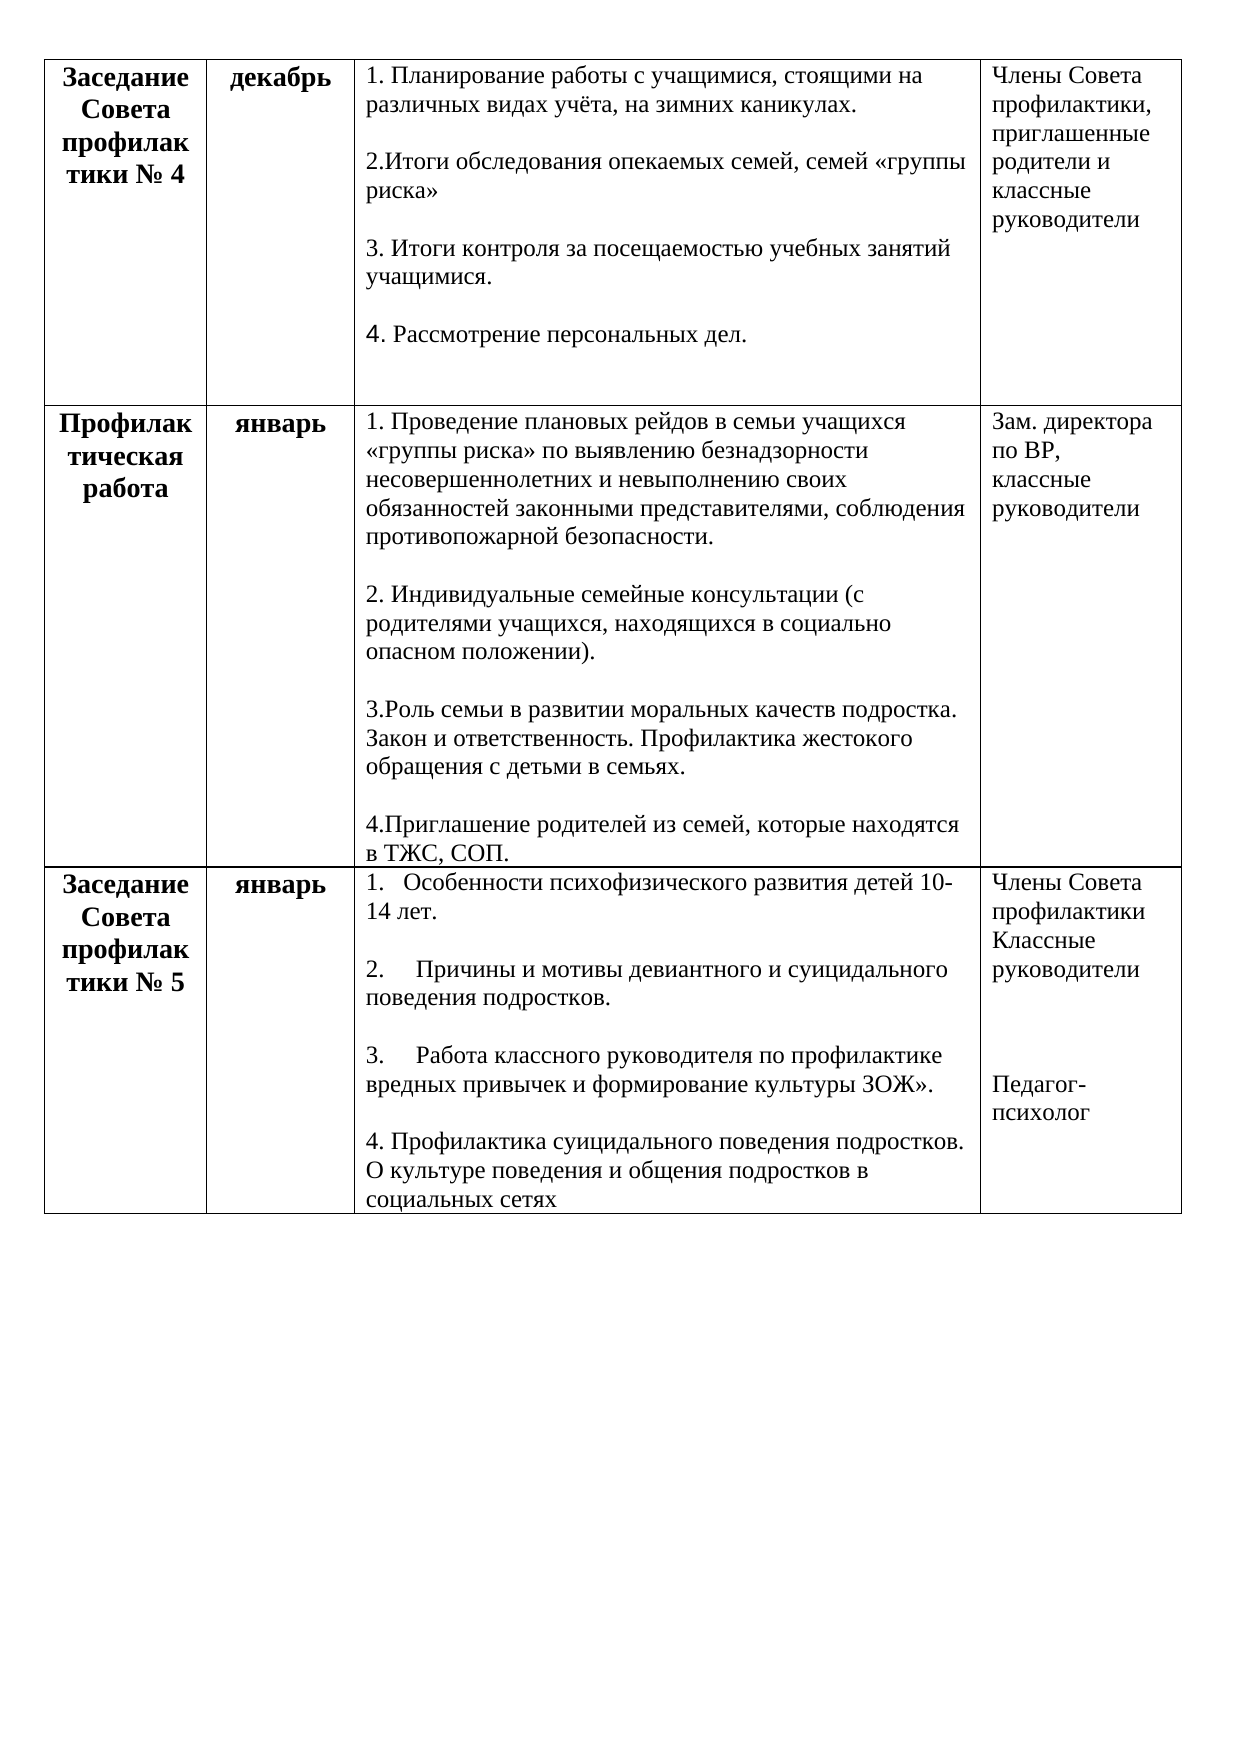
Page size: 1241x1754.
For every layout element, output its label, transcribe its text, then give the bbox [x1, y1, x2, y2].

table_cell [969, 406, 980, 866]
table_cell Заседание Совета профилактики № 4 [45, 60, 206, 405]
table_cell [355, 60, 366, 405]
table_cell Члены Совета профилактики, приглашенные родители и классные руководители [981, 60, 1181, 405]
table_cell Заседание Совета профилактики № 5 [45, 868, 206, 1212]
table_cell Профилактическая работа [45, 406, 206, 866]
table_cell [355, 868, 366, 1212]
table_cell Зам. директора по ВР, классные руководители [981, 406, 1181, 866]
table_cell Члены Совета профилактики Классные руководители Педагог-психолог [981, 868, 1181, 1212]
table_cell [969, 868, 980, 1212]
table_cell январь [207, 406, 354, 866]
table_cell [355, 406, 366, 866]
table_cell декабрь [207, 60, 354, 405]
table_cell январь [207, 868, 354, 1212]
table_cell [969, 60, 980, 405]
